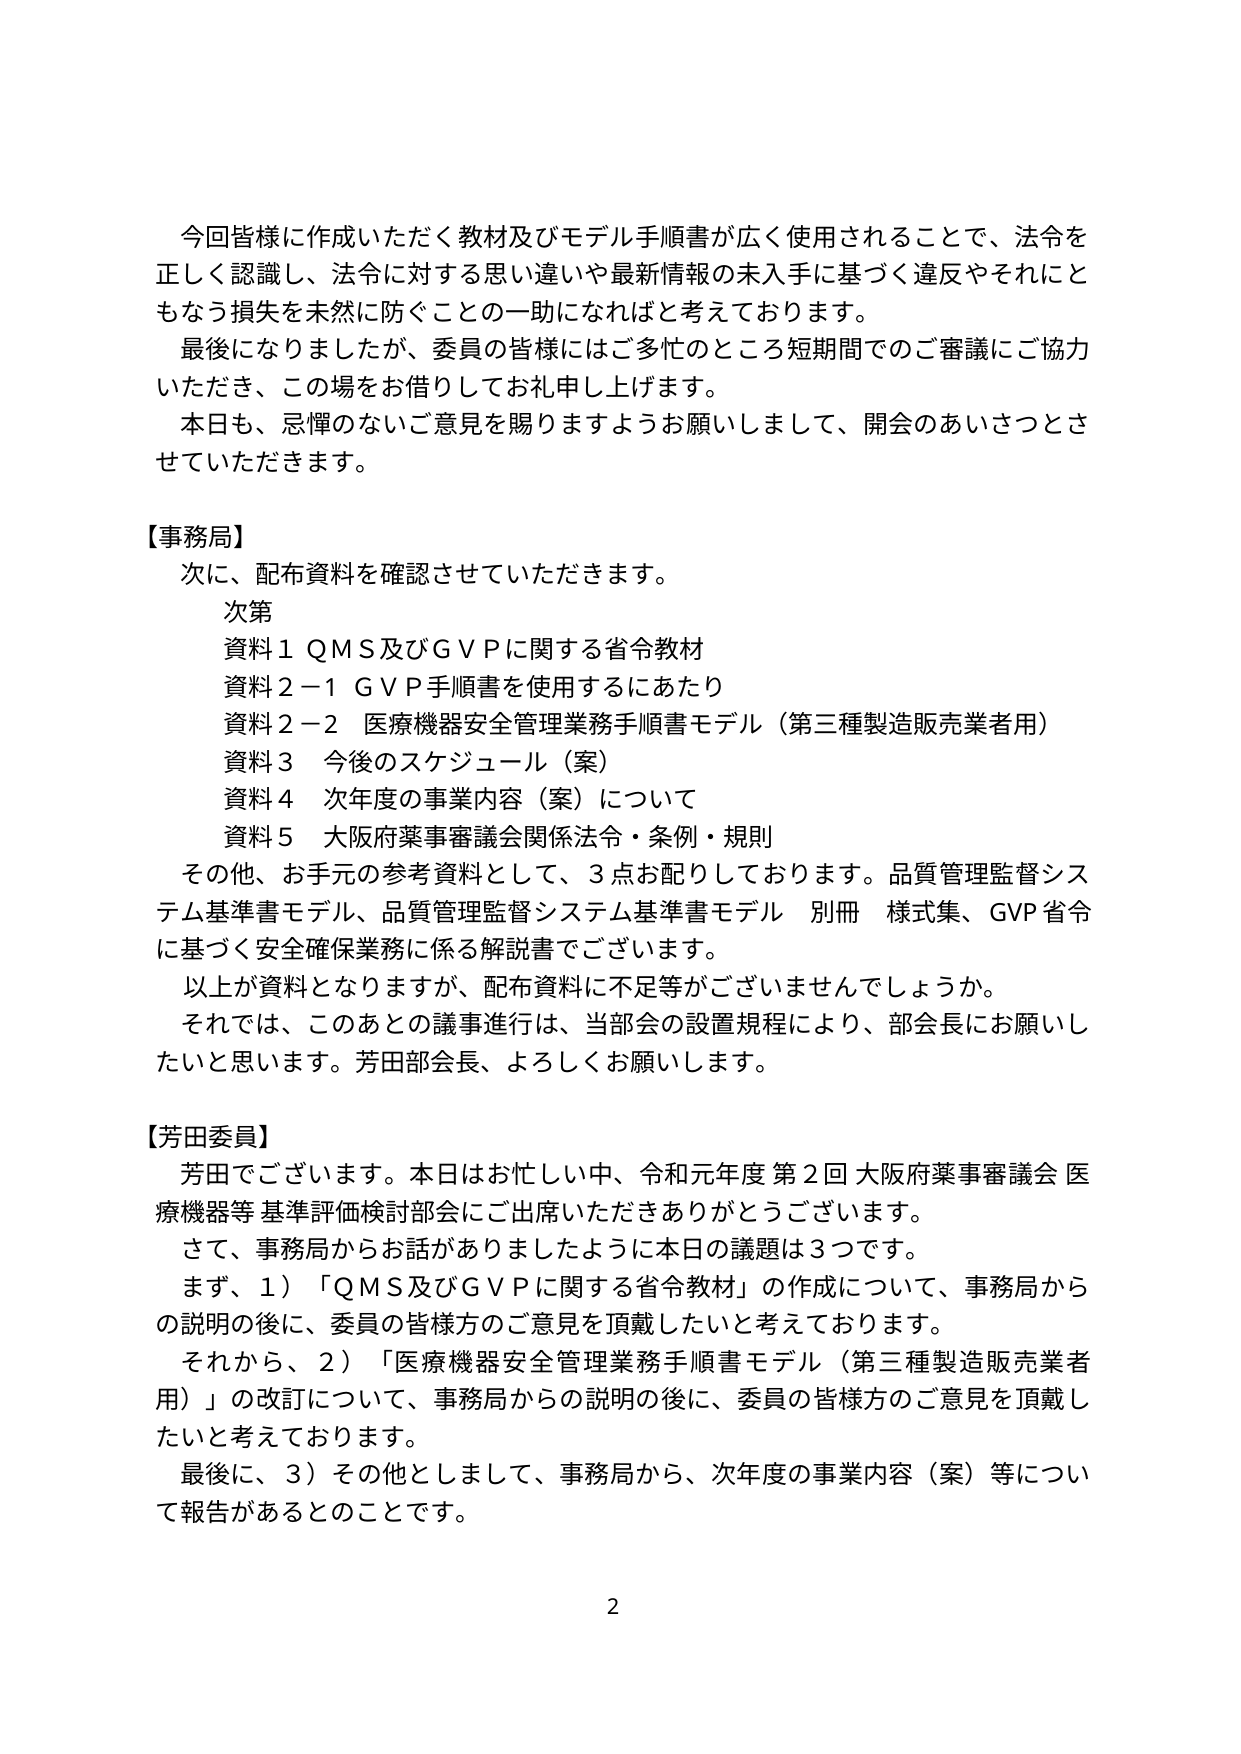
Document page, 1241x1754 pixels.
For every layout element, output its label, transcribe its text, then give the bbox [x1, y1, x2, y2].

text その他、お手元の参考資料として、３点お配りしております。品質管理監督システム基準書モデル、品質管理監督システム基準書モデル 別冊 様式集、GVP省令に基づく安全確保業務に係る解説書でございます。 [155, 854, 1093, 967]
text 以上が資料となりますが、配布資料に不足等がございませんでしょうか。 [133, 967, 1093, 1004]
text 【事務局】 [133, 517, 1093, 554]
text 資料４ 次年度の事業内容（案）について [198, 779, 1093, 817]
text 最後に、３）その他としまして、事務局から、次年度の事業内容（案）等について報告があるとのことです。 [155, 1454, 1093, 1529]
text 資料１ ＱＭＳ及びＧＶＰに関する省令教材 [198, 629, 1093, 667]
text 【芳田委員】 [133, 1117, 1093, 1154]
text 資料２－2 医療機器安全管理業務手順書モデル（第三種製造販売業者用） [198, 704, 1093, 742]
text 今回皆様に作成いただく教材及びモデル手順書が広く使用されることで、法令を正しく認識し、法令に対する思い違いや最新情報の未入手に基づく違反やそれにともなう損失を未然に防ぐことの一助になればと考えております。 [155, 217, 1093, 329]
text 資料３ 今後のスケジュール（案） [198, 742, 1093, 779]
text さて、事務局からお話がありましたように本日の議題は３つです。 [155, 1229, 1093, 1267]
text 最後になりましたが、委員の皆様にはご多忙のところ短期間でのご審議にご協力いただき、この場をお借りしてお礼申し上げます。 [155, 329, 1093, 404]
text 芳田でございます。本日はお忙しい中、令和元年度 第２回 大阪府薬事審議会 医療機器等 基準評価検討部会にご出席いただきありがとうございます。 [155, 1154, 1093, 1229]
text 資料５ 大阪府薬事審議会関係法令・条例・規則 [198, 817, 1093, 854]
text それから、２）「医療機器安全管理業務手順書モデル（第三種製造販売業者用）」の改訂について、事務局からの説明の後に、委員の皆様方のご意見を頂戴したいと考えております。 [155, 1342, 1093, 1454]
text 本日も、忌憚のないご意見を賜りますようお願いしまして、開会のあいさつとさせていただきます。 [155, 404, 1093, 479]
text 次第 [198, 592, 1093, 629]
text 次に、配布資料を確認させていただきます。 [155, 554, 1093, 592]
text まず、１）「ＱＭＳ及びＧＶＰに関する省令教材」の作成について、事務局からの説明の後に、委員の皆様方のご意見を頂戴したいと考えております。 [155, 1267, 1093, 1342]
text それでは、このあとの議事進行は、当部会の設置規程により、部会長にお願いしたいと思います。芳田部会長、よろしくお願いします。 [155, 1004, 1093, 1079]
text 資料２－1 ＧＶＰ手順書を使用するにあたり [198, 667, 1093, 704]
